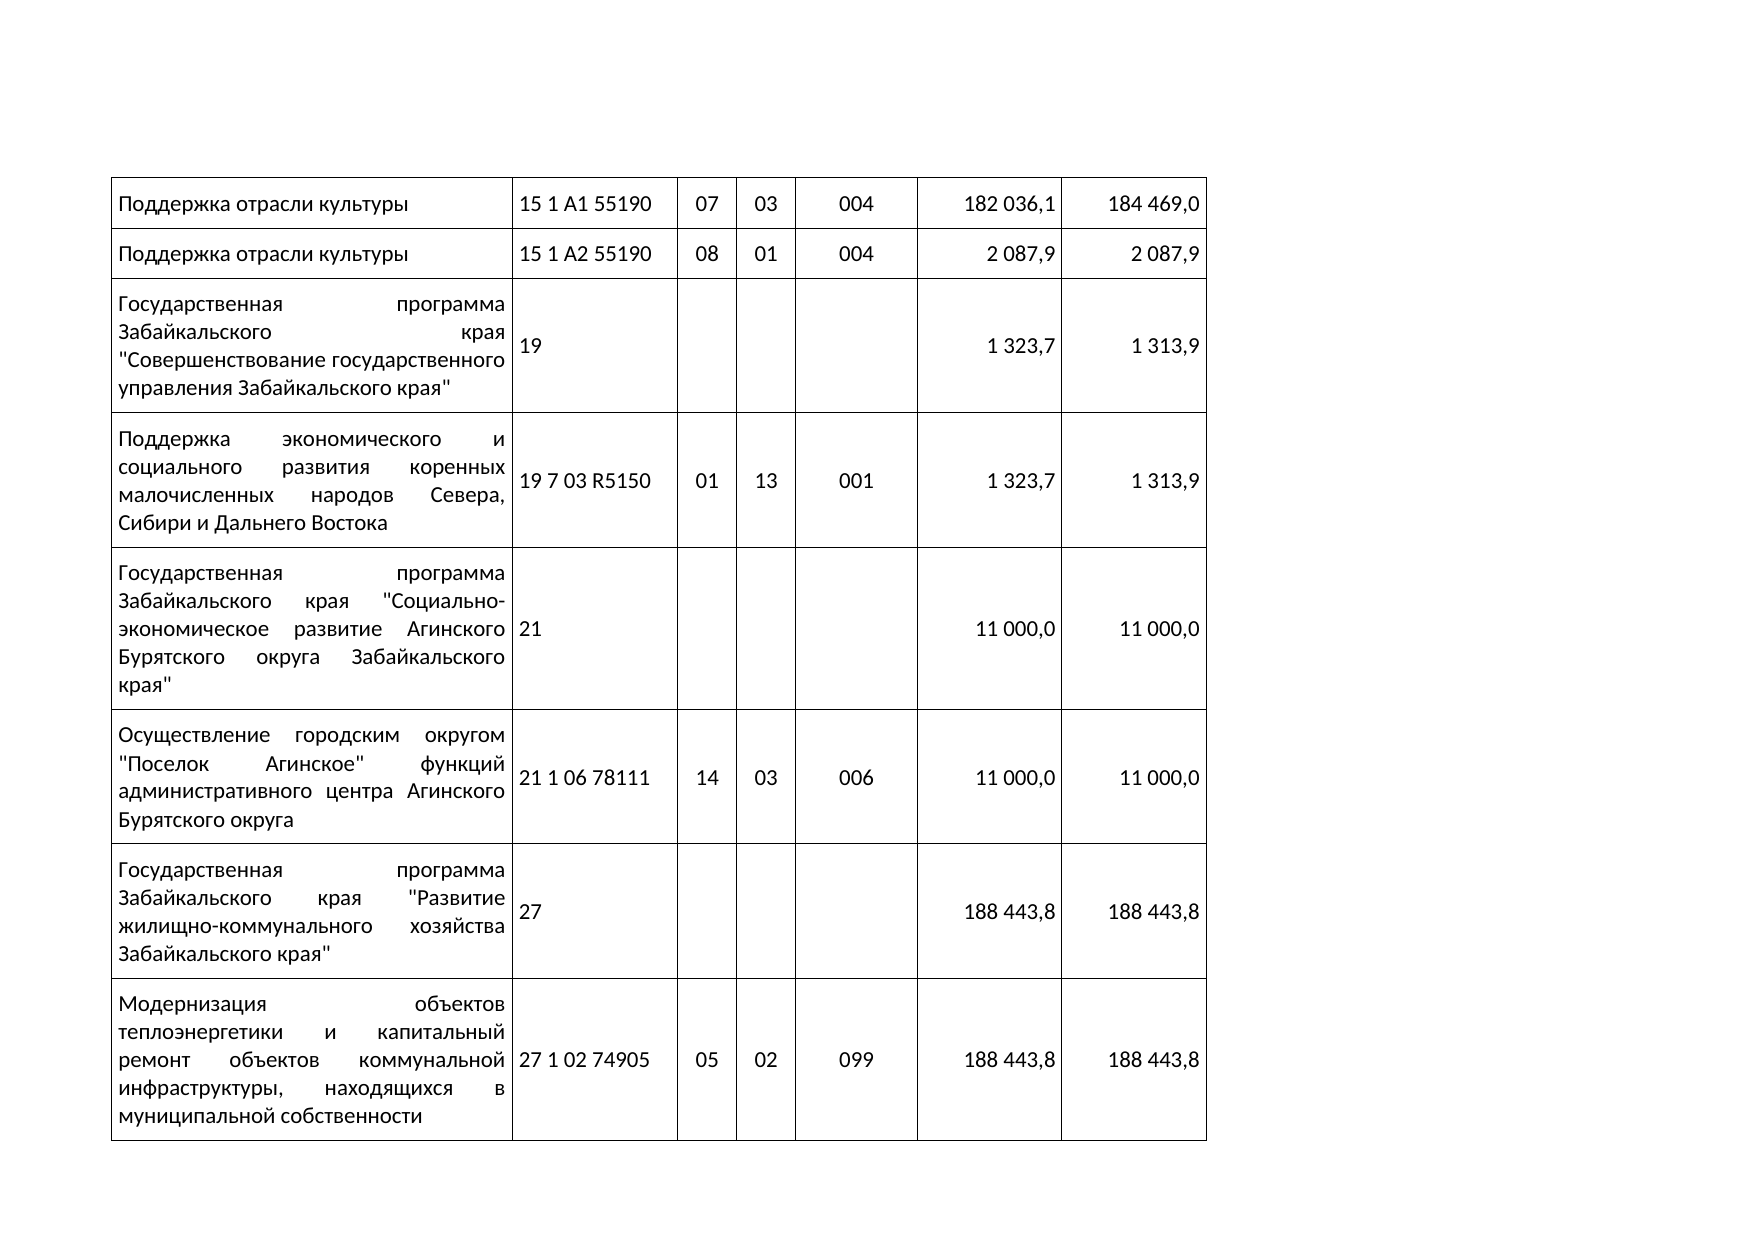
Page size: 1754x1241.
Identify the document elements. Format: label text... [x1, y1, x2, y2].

table_cell 02 [737, 979, 795, 1140]
table_cell [737, 844, 795, 978]
table_cell 03 [737, 178, 795, 227]
table_cell 15 1 A2 55190 [513, 229, 677, 278]
table_cell 01 [678, 413, 736, 547]
table_cell 188 443,8 [918, 844, 1061, 978]
table_cell Поддержка экономического и социального развития коренных малочисленных народов Севера, Сибири и Дальнего Востока [112, 413, 512, 547]
table_cell 001 [796, 413, 917, 547]
table_cell 27 1 02 74905 [513, 979, 677, 1140]
table_cell 11 000,0 [1062, 710, 1206, 843]
table_cell Государственная программа Забайкальского края "Социально-экономическое развитие Агинского Бурятского округа Забайкальского края" [112, 548, 512, 709]
table_cell 1 313,9 [1062, 413, 1206, 547]
table_cell Поддержка отрасли культуры [112, 178, 512, 227]
table_cell Модернизация объектов теплоэнергетики и капитальный ремонт объектов коммунальной инфраструктуры, находящихся в муниципальной собственности [112, 979, 512, 1140]
table_cell 14 [678, 710, 736, 843]
table_cell 1 323,7 [918, 413, 1061, 547]
table_cell 21 [513, 548, 677, 709]
table_cell 188 443,8 [1062, 844, 1206, 978]
table_cell 15 1 A1 55190 [513, 178, 677, 227]
table_cell [678, 279, 736, 412]
table_cell [678, 844, 736, 978]
table_cell 099 [796, 979, 917, 1140]
table_cell 01 [737, 229, 795, 278]
table_cell 27 [513, 844, 677, 978]
table_cell [796, 279, 917, 412]
table_cell [678, 548, 736, 709]
table_cell 21 1 06 78111 [513, 710, 677, 843]
table_cell 11 000,0 [918, 548, 1061, 709]
table_cell 006 [796, 710, 917, 843]
table_cell [737, 548, 795, 709]
table_cell 2 087,9 [1062, 229, 1206, 278]
table_cell [796, 844, 917, 978]
table_cell 004 [796, 178, 917, 227]
table_cell 05 [678, 979, 736, 1140]
table_cell 188 443,8 [1062, 979, 1206, 1140]
table_cell 08 [678, 229, 736, 278]
table_cell 11 000,0 [918, 710, 1061, 843]
table_cell Поддержка отрасли культуры [112, 229, 512, 278]
table_cell 182 036,1 [918, 178, 1061, 227]
table_cell Государственная программа Забайкальского края "Совершенствование государственного управления Забайкальского края" [112, 279, 512, 412]
table_cell 2 087,9 [918, 229, 1061, 278]
table_cell [796, 548, 917, 709]
table_cell Государственная программа Забайкальского края "Развитие жилищно-коммунального хозяйства Забайкальского края" [112, 844, 512, 978]
table_cell 188 443,8 [918, 979, 1061, 1140]
table_cell 1 313,9 [1062, 279, 1206, 412]
table_cell [737, 279, 795, 412]
table_cell 11 000,0 [1062, 548, 1206, 709]
table_cell 13 [737, 413, 795, 547]
table_cell 004 [796, 229, 917, 278]
table_cell 1 323,7 [918, 279, 1061, 412]
table_cell 03 [737, 710, 795, 843]
table_cell 19 [513, 279, 677, 412]
table_cell Осуществление городским округом "Поселок Агинское" функций административного центра Агинского Бурятского округа [112, 710, 512, 843]
table_cell 184 469,0 [1062, 178, 1206, 227]
table_cell 19 7 03 R5150 [513, 413, 677, 547]
table_cell 07 [678, 178, 736, 227]
